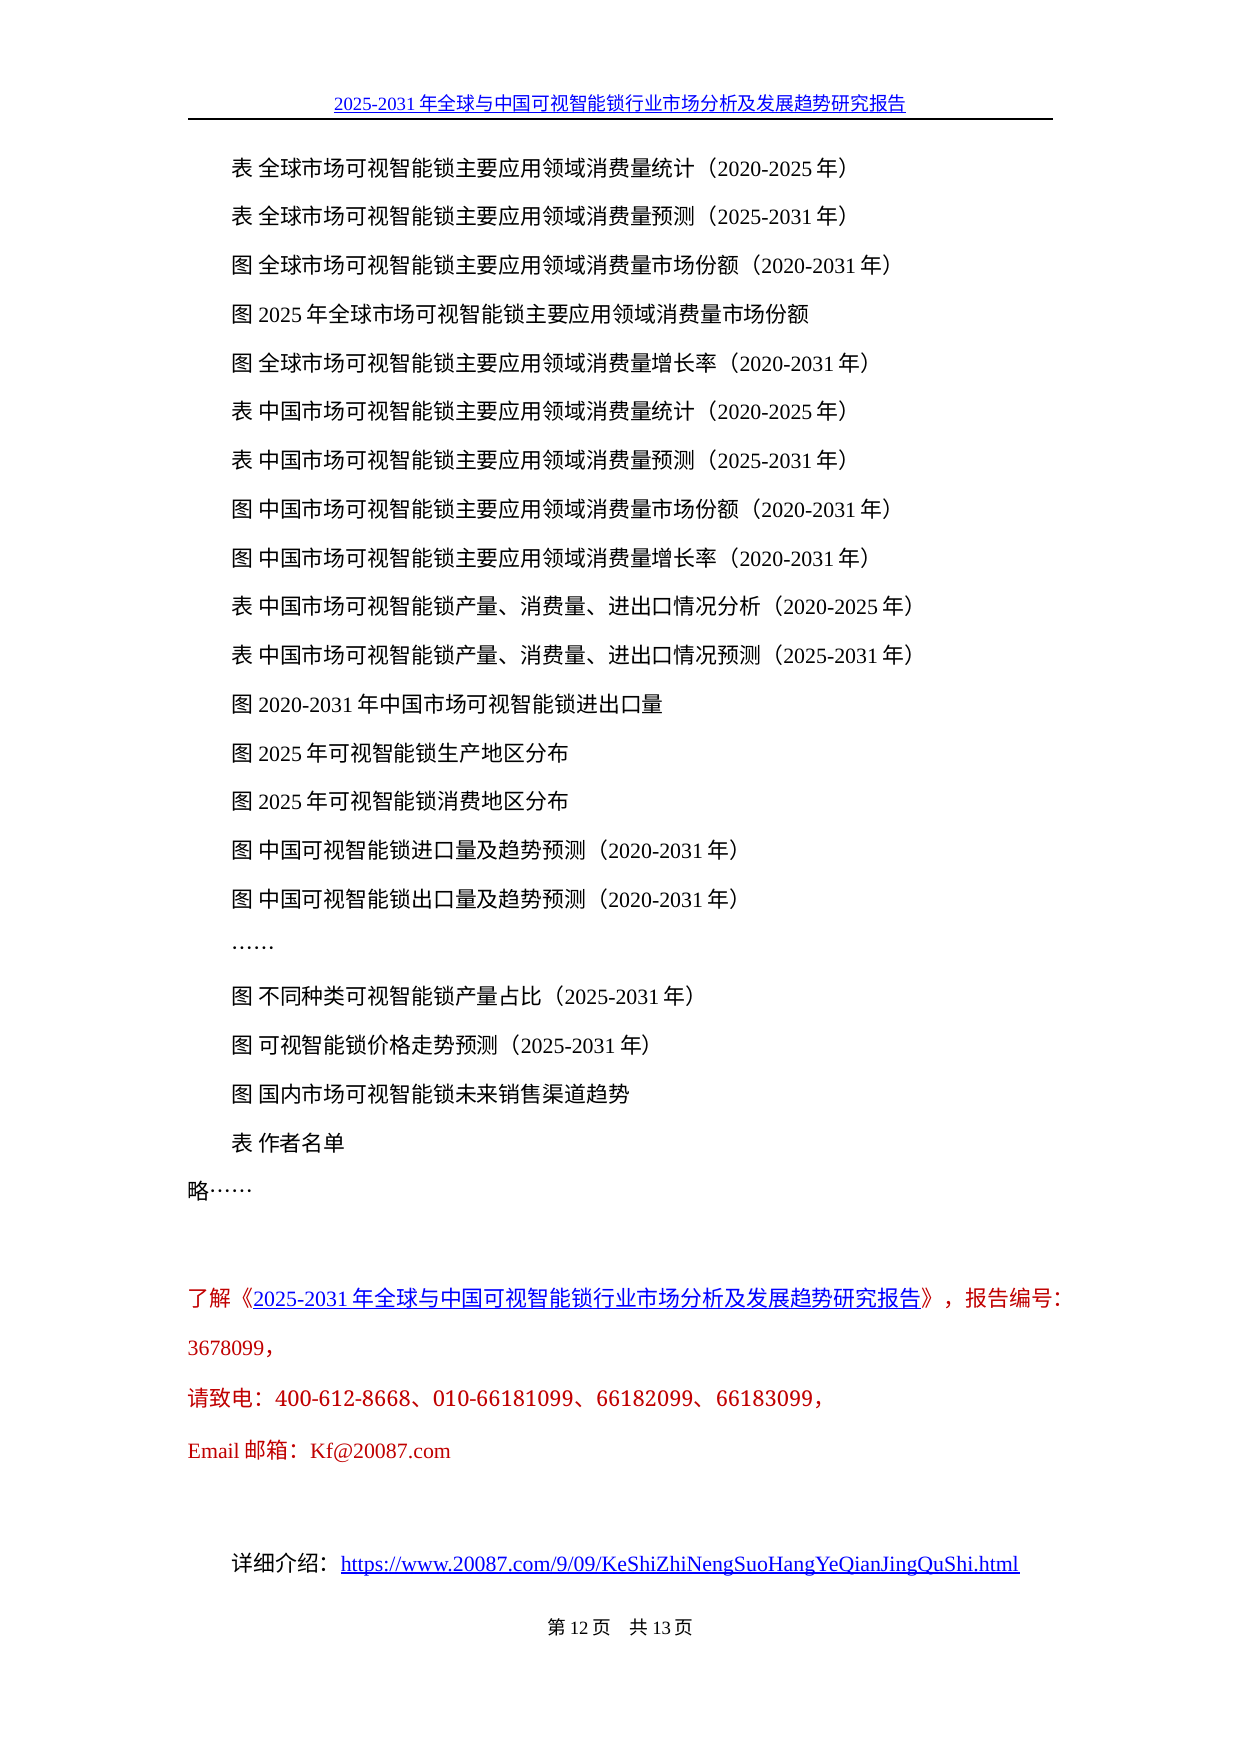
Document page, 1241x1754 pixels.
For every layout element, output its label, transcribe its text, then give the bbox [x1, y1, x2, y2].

text 了解《2025-2031年全球与中国可视智能锁行业市场分析及发展趋势研究报告》，报告编号：3678099， [187, 1280, 1053, 1362]
text 请致电：400-612-8668、010-66181099、66182099、66183099， [187, 1381, 1053, 1413]
text Email邮箱：Kf@20087.com [187, 1432, 1053, 1465]
text 详细介绍：https://www.20087.com/9/09/KeShiZhiNengSuoHangYeQianJingQuShi.html [187, 1545, 1053, 1578]
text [187, 150, 1053, 1206]
